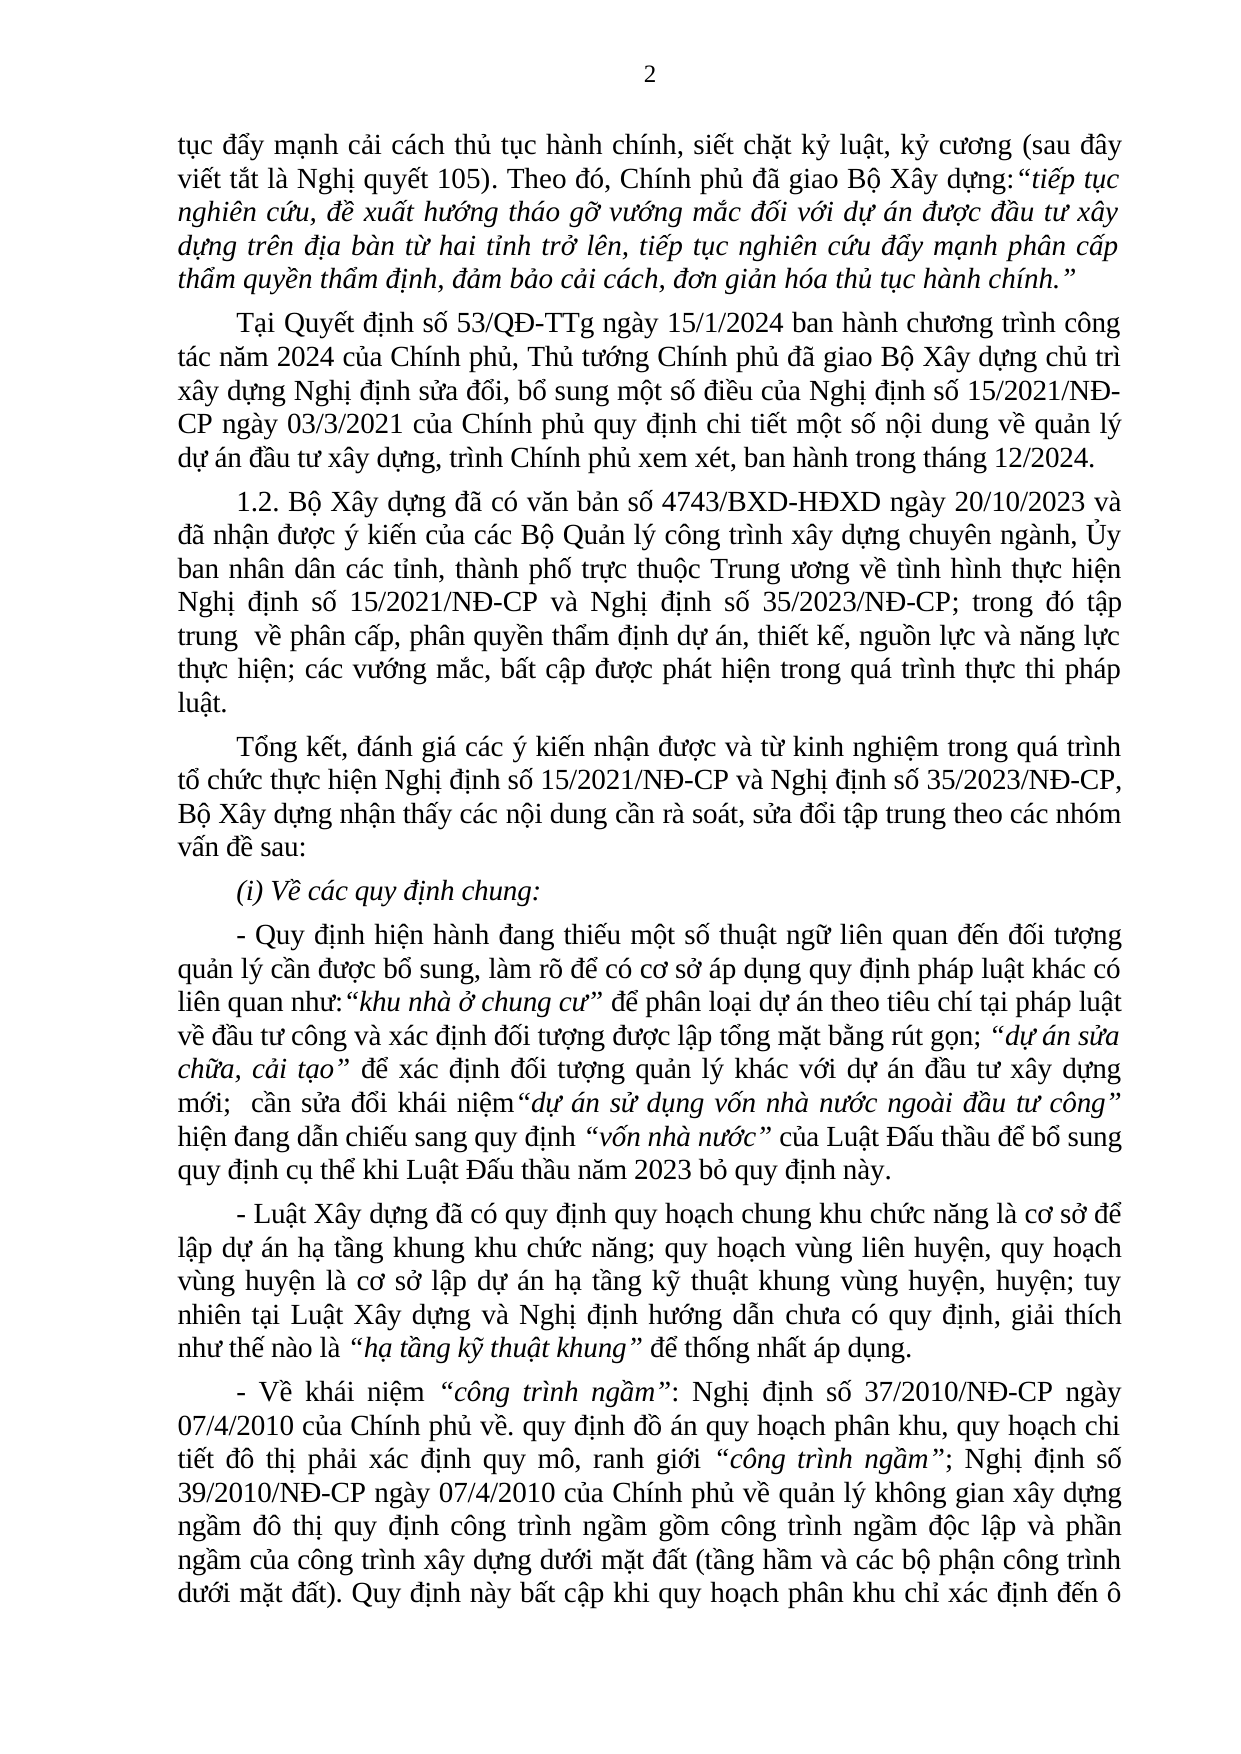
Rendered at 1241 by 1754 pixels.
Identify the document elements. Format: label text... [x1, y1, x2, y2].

text - Quy định hiện hành đang thiếu một số thuật ngữ liên quan đến đối tượng quản lý cần được bổ sung, làm rõ để có cơ sở áp dụng quy định pháp luật khác có liên quan như:“khu nhà ở chung cư” để phân loại dự án theo tiêu chí tại pháp luật về đầu tư công và xác định đối tượng được lập tổng mặt bằng rút gọn; “dự án sửa chữa, cải tạo” để xác định đối tượng quản lý khác với dự án đầu tư xây dựng mới; cần sửa đổi khái niệm“dự án sử dụng vốn nhà nước ngoài đầu tư công” hiện đang dẫn chiếu sang quy định “vốn nhà nước” của Luật Đấu thầu để bổ sung quy định cụ thể khi Luật Đấu thầu năm 2023 bỏ quy định này. [177, 917, 1122, 1186]
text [177, 1374, 1122, 1609]
text (i) Về các quy định chung: [177, 873, 1122, 907]
text 1.2. Bộ Xây dựng đã có văn bản số 4743/BXD-HĐXD ngày 20/10/2023 và đã nhận được ý kiến của các Bộ Quản lý công trình xây dựng chuyên ngành, Ủy ban nhân dân các tỉnh, thành phố trực thuộc Trung ương về tình hình thực hiện Nghị định số 15/2021/NĐ-CP và Nghị định số 35/2023/NĐ-CP; trong đó tập trung về phân cấp, phân quyền thẩm định dự án, thiết kế, nguồn lực và năng lực thực hiện; các vướng mắc, bất cập được phát hiện trong quá trình thực thi pháp luật. [177, 484, 1122, 718]
text - Luật Xây dựng đã có quy định quy hoạch chung khu chức năng là cơ sở để lập dự án hạ tầng khung khu chức năng; quy hoạch vùng liên huyện, quy hoạch vùng huyện là cơ sở lập dự án hạ tầng kỹ thuật khung vùng huyện, huyện; tuy nhiên tại Luật Xây dựng và Nghị định hướng dẫn chưa có quy định, giải thích như thế nào là “hạ tầng kỹ thuật khung” để thống nhất áp dụng. [177, 1196, 1122, 1364]
text Tại Quyết định số 53/QĐ-TTg ngày 15/1/2024 ban hành chương trình công tác năm 2024 của Chính phủ, Thủ tướng Chính phủ đã giao Bộ Xây dựng chủ trì xây dựng Nghị định sửa đổi, bổ sung một số điều của Nghị định số 15/2021/NĐ-CP ngày 03/3/2021 của Chính phủ quy định chi tiết một số nội dung về quản lý dự án đầu tư xây dựng, trình Chính phủ xem xét, ban hành trong tháng 12/2024. [177, 306, 1122, 473]
text Tổng kết, đánh giá các ý kiến nhận được và từ kinh nghiệm trong quá trình tổ chức thực hiện Nghị định số 15/2021/NĐ-CP và Nghị định số 35/2023/NĐ-CP, Bộ Xây dựng nhận thấy các nội dung cần rà soát, sửa đổi tập trung theo các nhóm vấn đề sau: [177, 729, 1122, 863]
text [177, 127, 1122, 295]
